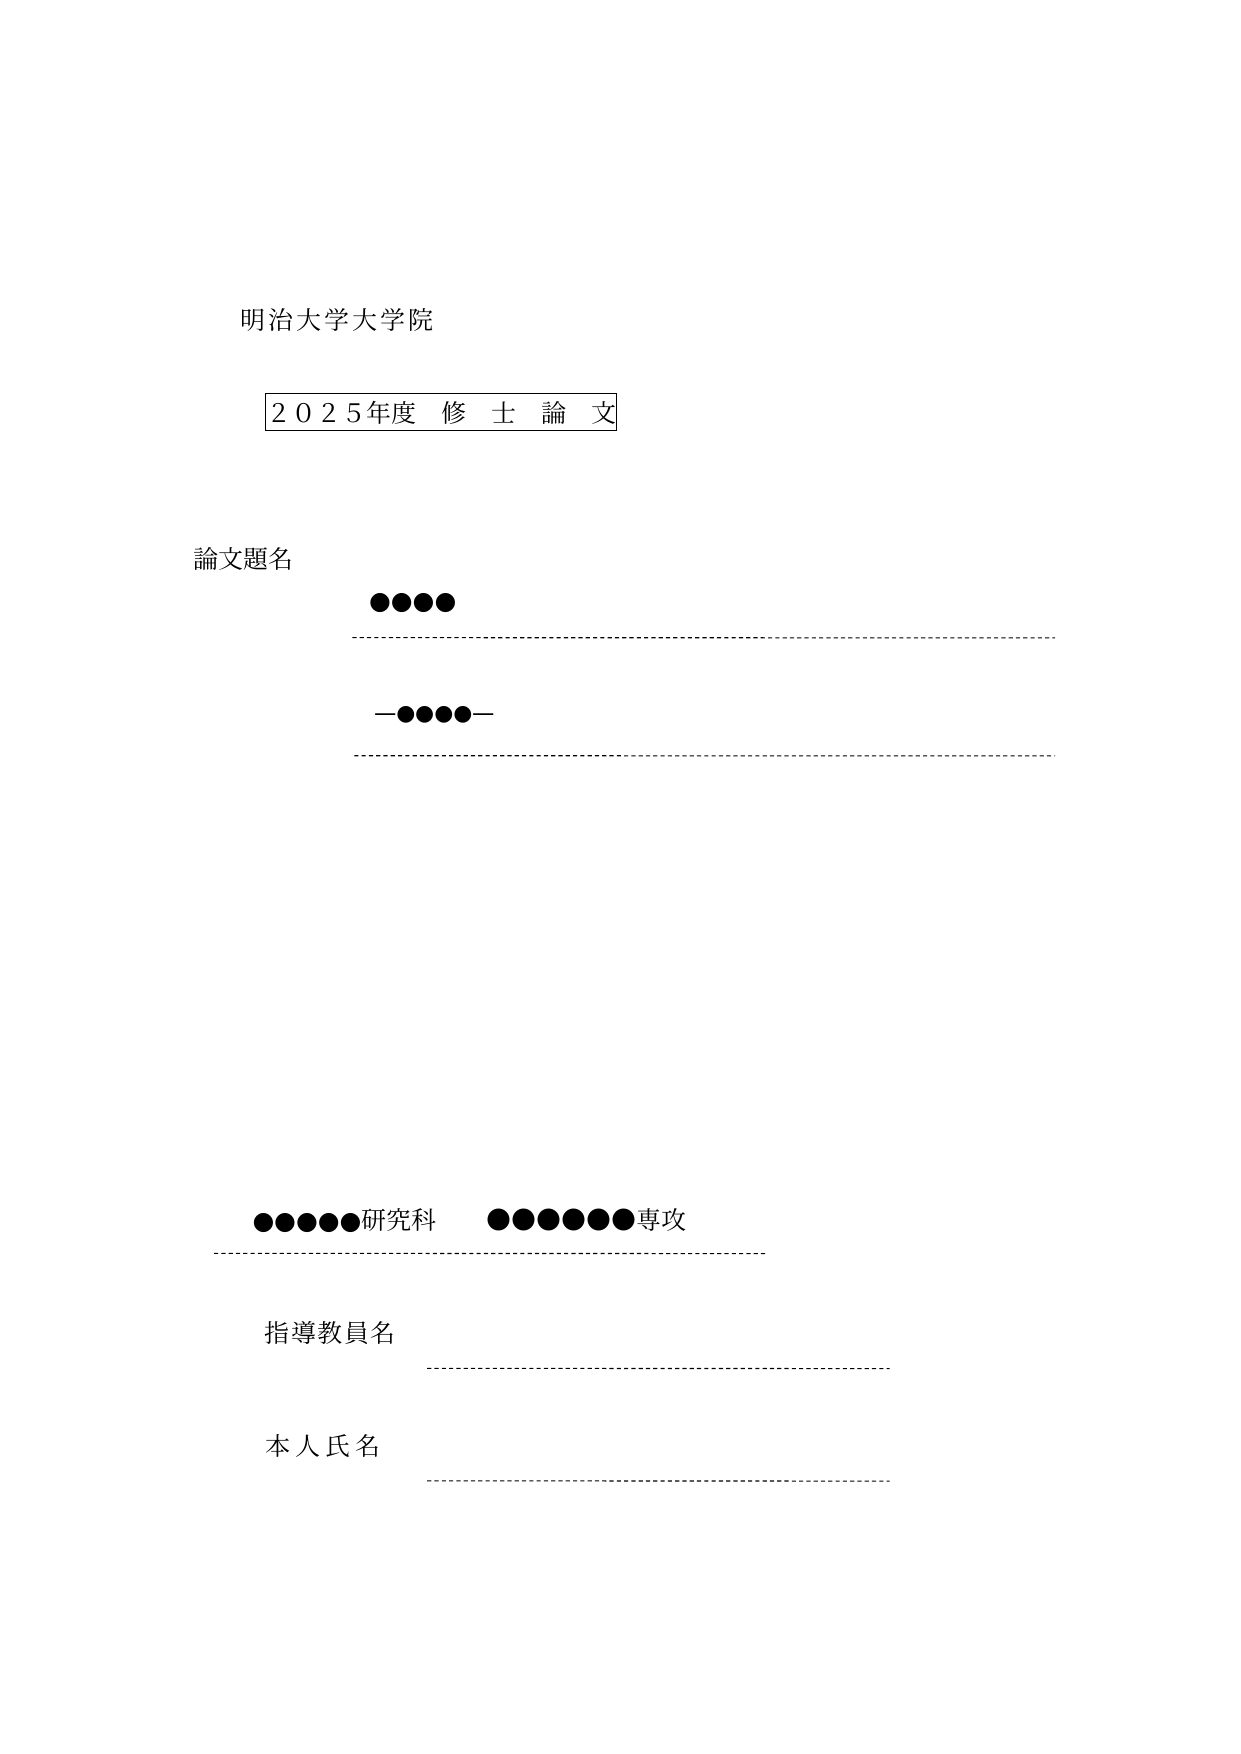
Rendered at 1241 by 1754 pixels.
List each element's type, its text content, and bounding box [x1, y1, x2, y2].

text ２０２５年度 修 士 論 文 [265, 375, 1063, 450]
text ●●●● [177, 581, 1041, 618]
text 明治大学大学院 [177, 300, 1063, 337]
text ―●●●●― [374, 693, 1041, 731]
text ●●●●●研究科 ●●●●●●専攻 [177, 1200, 1063, 1237]
